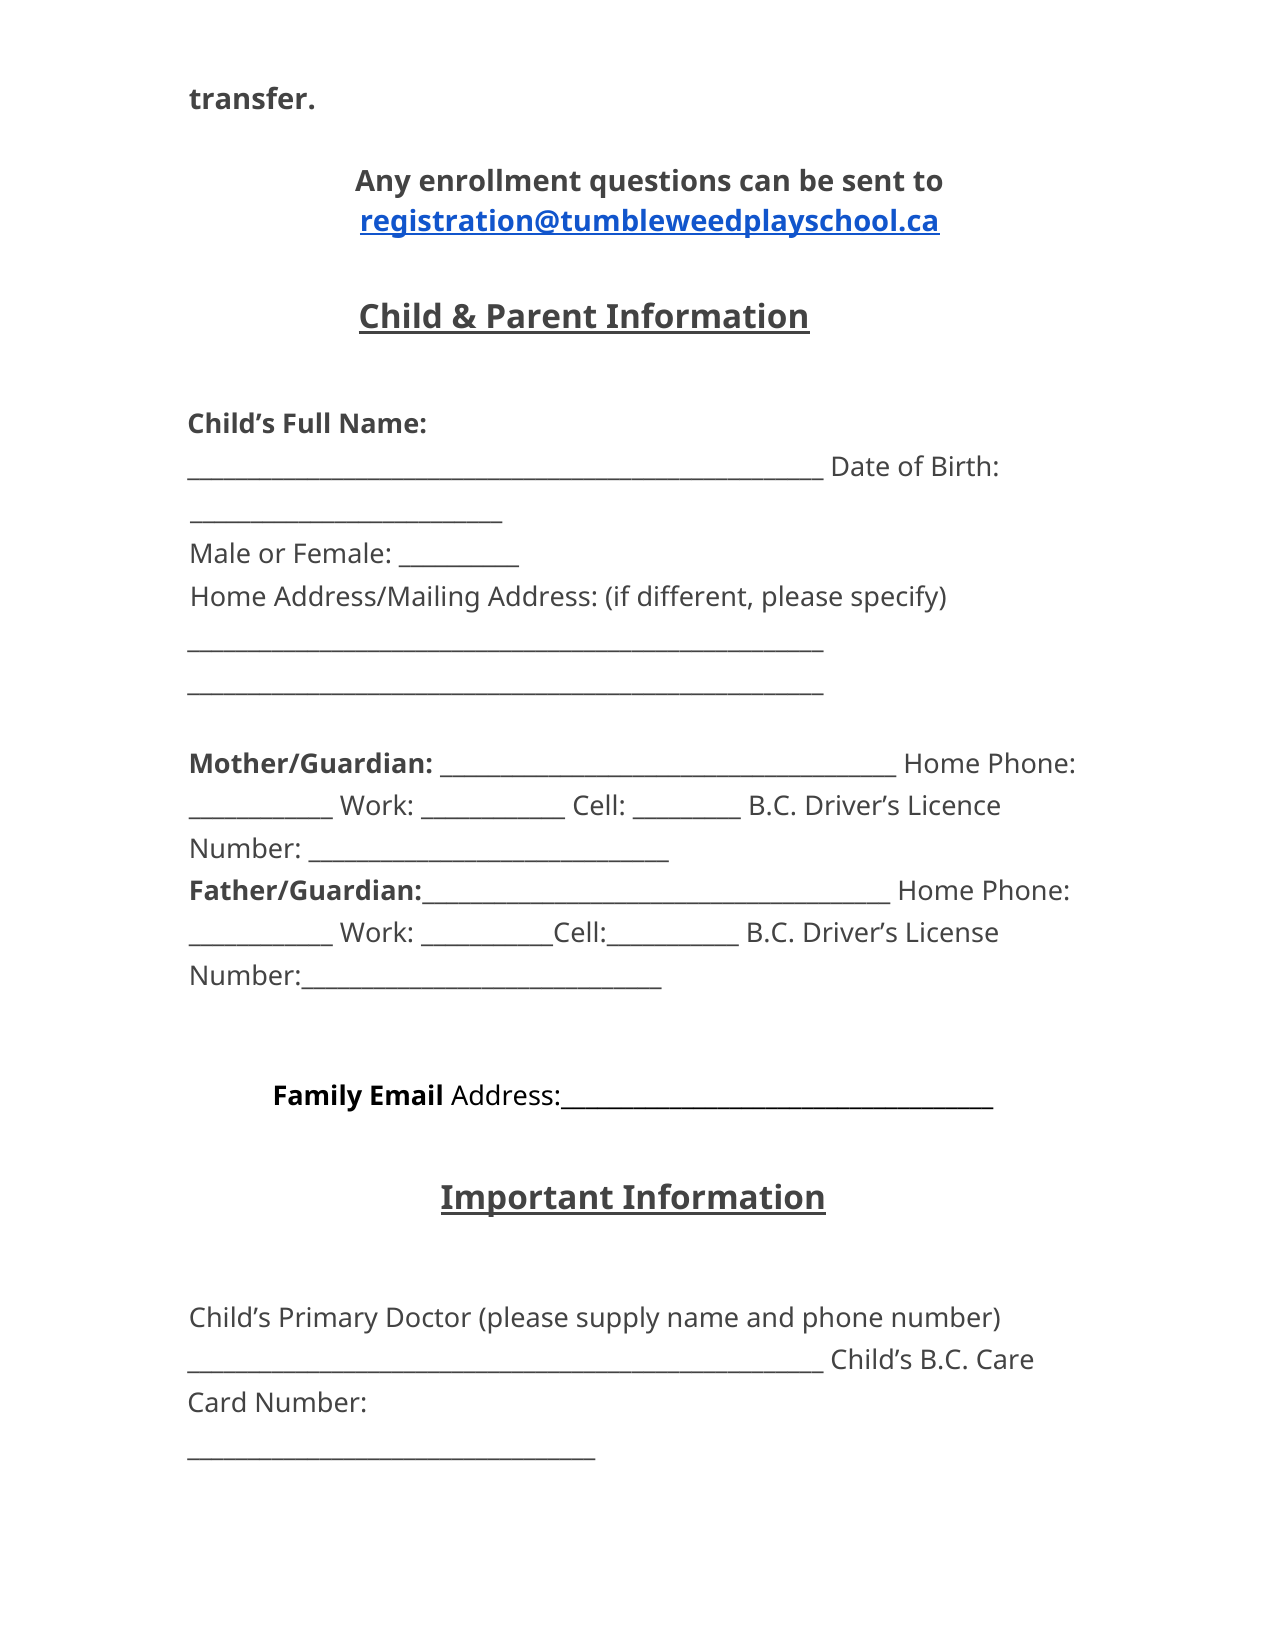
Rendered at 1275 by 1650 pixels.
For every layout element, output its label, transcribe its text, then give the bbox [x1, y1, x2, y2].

text Home Address/Mailing Address: (if different, please specify) _____________________________________________________ _____________________________________________________ [187, 578, 1088, 699]
text _____________________________________________________ Date of Birth: __________________________ [187, 448, 1088, 527]
text Child & Parent Information [187, 293, 981, 339]
text Male or Female: __________ [189, 535, 1110, 572]
text Child’s Primary Doctor (please supply name and phone number) _____________________________________________________ Child’s B.C. Care Card Number: [187, 1298, 1088, 1420]
text Child’s Full Name: [187, 405, 1110, 442]
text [188, 78, 1110, 118]
text Any enrollment questions can be sent to registration@tumbleweedplayschool.ca [188, 160, 1110, 239]
text __________________________________ [187, 1427, 1110, 1464]
text Family Email Address:____________________________________ Important Information [190, 1076, 1077, 1219]
text Mother/Guardian: ______________________________________ Home Phone: ____________ Work: ____________ Cell: _________ B.C. Driver’s Licence Number: ______________________________ Father/Guardian:_______________________________________ Home Phone: ____________ Work: ___________Cell:___________ B.C. Driver’s License Number:______________________________ [188, 744, 1106, 993]
